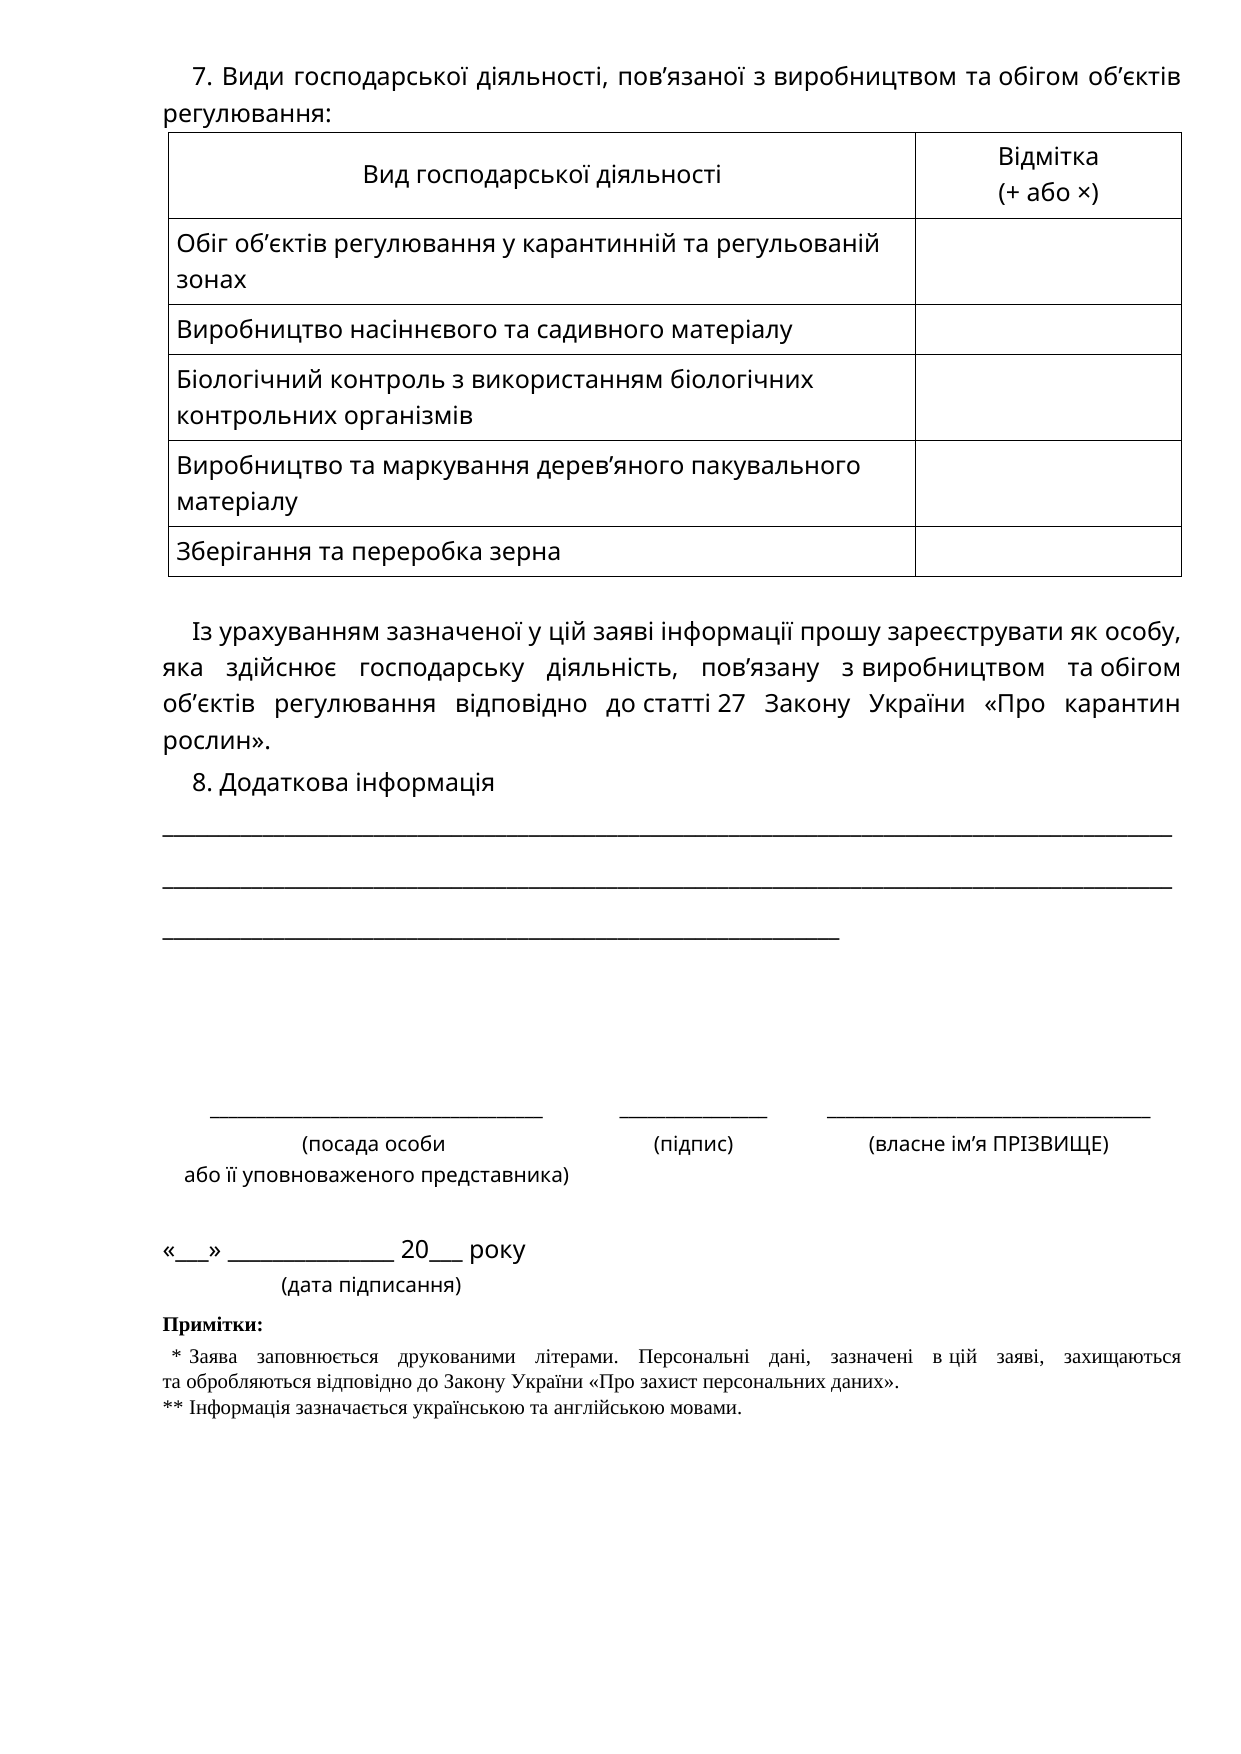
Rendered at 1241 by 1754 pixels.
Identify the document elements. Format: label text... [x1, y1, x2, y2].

table_cell Зберігання та переробка зерна [169, 527, 915, 576]
table_cell [916, 355, 1181, 440]
table_cell [916, 441, 1181, 526]
table_header Відмітка (+ або ×) [916, 133, 1181, 218]
table_header ___________________________________ [797, 1076, 1180, 1128]
text 8. Додаткова інформація [162, 765, 1181, 799]
table_cell (посада особи або її уповноваженого представника) [163, 1128, 590, 1195]
text Примітки: [162, 1312, 1181, 1336]
text ** Інформація зазначається українською та англійською мовами. [162, 1395, 1181, 1419]
table_cell Обіг об’єктів регулювання у карантинній та регульованій зонах [169, 219, 915, 304]
table_cell (підпис) [590, 1128, 797, 1195]
text (дата підписання) [162, 1270, 580, 1298]
table_cell [916, 305, 1181, 354]
text ___________________________________________________________________________________________________________________________________________________________________________________________________________________________________________________ [162, 807, 1181, 943]
table_cell (власне ім’я ПРІЗВИЩЕ) [797, 1128, 1180, 1195]
table_cell [916, 527, 1181, 576]
table_cell Виробництво та маркування дерев’яного пакувального матеріалу [169, 441, 915, 526]
text Із урахуванням зазначеної у цій заяві інформації прошу зареєструвати як особу, яка здійснює господарську діяльність, пов’язану з виробництвом та обігом об’єктів регулювання відповідно до статті 27 Закону України «Про карантин рослин». [162, 613, 1181, 757]
table_header ____________________________________ [163, 1076, 590, 1128]
table_header Вид господарської діяльності [169, 133, 915, 218]
text 7. Види господарської діяльності, пов’язаної з виробництвом та обігом об’єктів регулювання: [162, 59, 1181, 129]
text «___» _______________ 20___ року [162, 1232, 1181, 1266]
table_header ________________ [590, 1076, 797, 1128]
table_cell Біологічний контроль з використанням біологічних контрольних організмів [169, 355, 915, 440]
text * Заява заповнюється друкованими літерами. Персональні дані, зазначені в цій заяві, захищаються та обробляються відповідно до Закону України «Про захист персональних даних». [162, 1344, 1181, 1393]
table_cell [916, 219, 1181, 304]
table_cell Виробництво насіннєвого та садивного матеріалу [169, 305, 915, 354]
